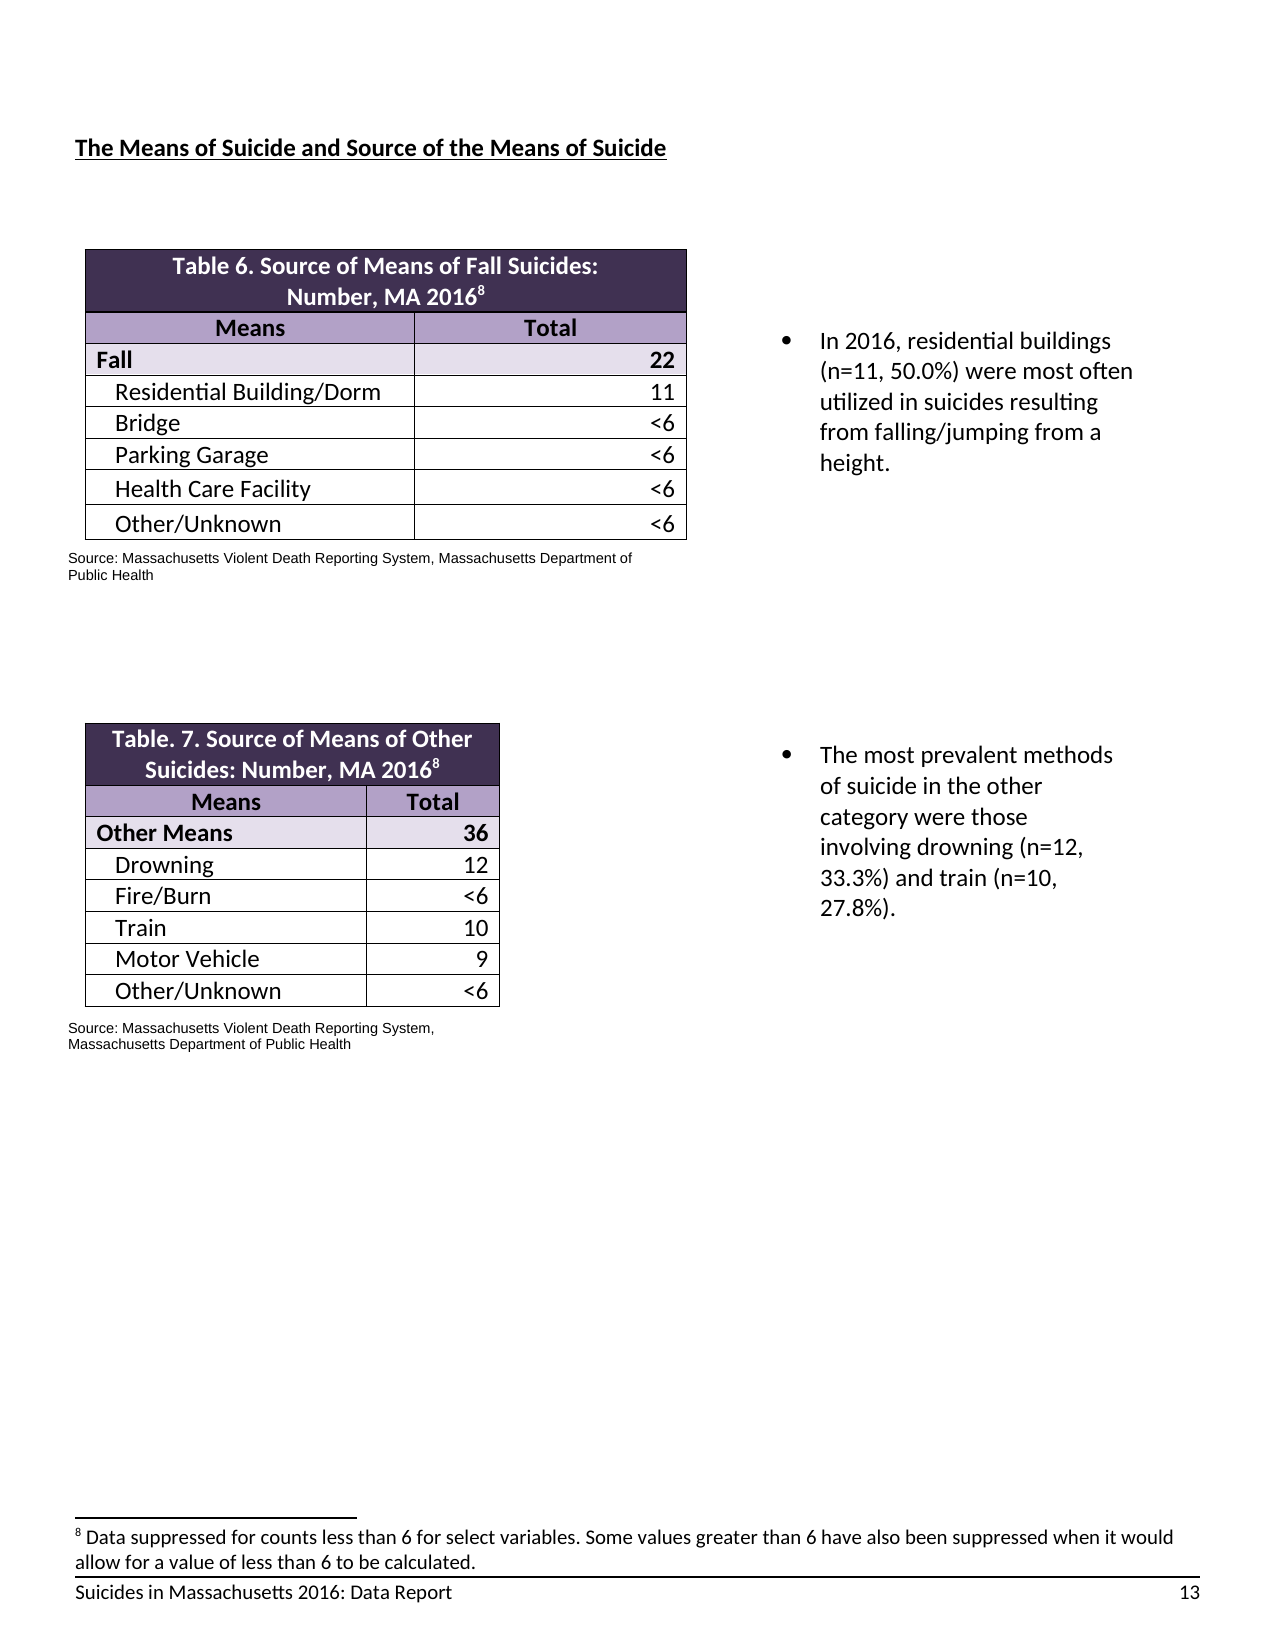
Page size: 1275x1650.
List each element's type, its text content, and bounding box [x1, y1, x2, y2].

table_cell 10 [367, 912, 499, 942]
table_cell 11 [415, 376, 686, 406]
table_cell Other Means [86, 817, 366, 848]
table_cell Means [86, 786, 366, 816]
table_cell Other/Unknown [86, 505, 414, 538]
table_cell <6 [415, 505, 686, 538]
table_cell Motor Vehicle [86, 944, 366, 974]
table_cell <6 [367, 975, 499, 1006]
table_cell 12 [367, 849, 499, 879]
table_header Table 6. Source of Means of Fall Suicides: Number, MA 2016 [86, 250, 686, 311]
table_header Table. 7. Source of Means of Other Suicides: Number, MA 20168 [86, 724, 499, 785]
table_cell 36 [367, 817, 499, 848]
table_cell <6 [415, 470, 686, 504]
table_cell Bridge [86, 407, 414, 438]
table_cell Train [86, 912, 366, 942]
table_cell Total [367, 786, 499, 816]
table_cell Parking Garage [86, 439, 414, 469]
text The Means of Suicide and Source of the Means of Suicide [75, 132, 1200, 163]
table_cell Fire/Burn [86, 880, 366, 911]
table_cell Residential Building/Dorm [86, 376, 414, 406]
table_cell 22 [415, 344, 686, 374]
table_cell <6 [367, 880, 499, 911]
table_cell Health Care Facility [86, 470, 414, 504]
table_cell Other/Unknown [86, 975, 366, 1006]
table_cell Drowning [86, 849, 366, 879]
table_cell <6 [415, 407, 686, 438]
table_cell <6 [415, 439, 686, 469]
table_cell 9 [367, 944, 499, 974]
table_cell Total [415, 313, 686, 343]
table_cell Means [86, 313, 414, 343]
table_cell Fall [86, 344, 414, 374]
